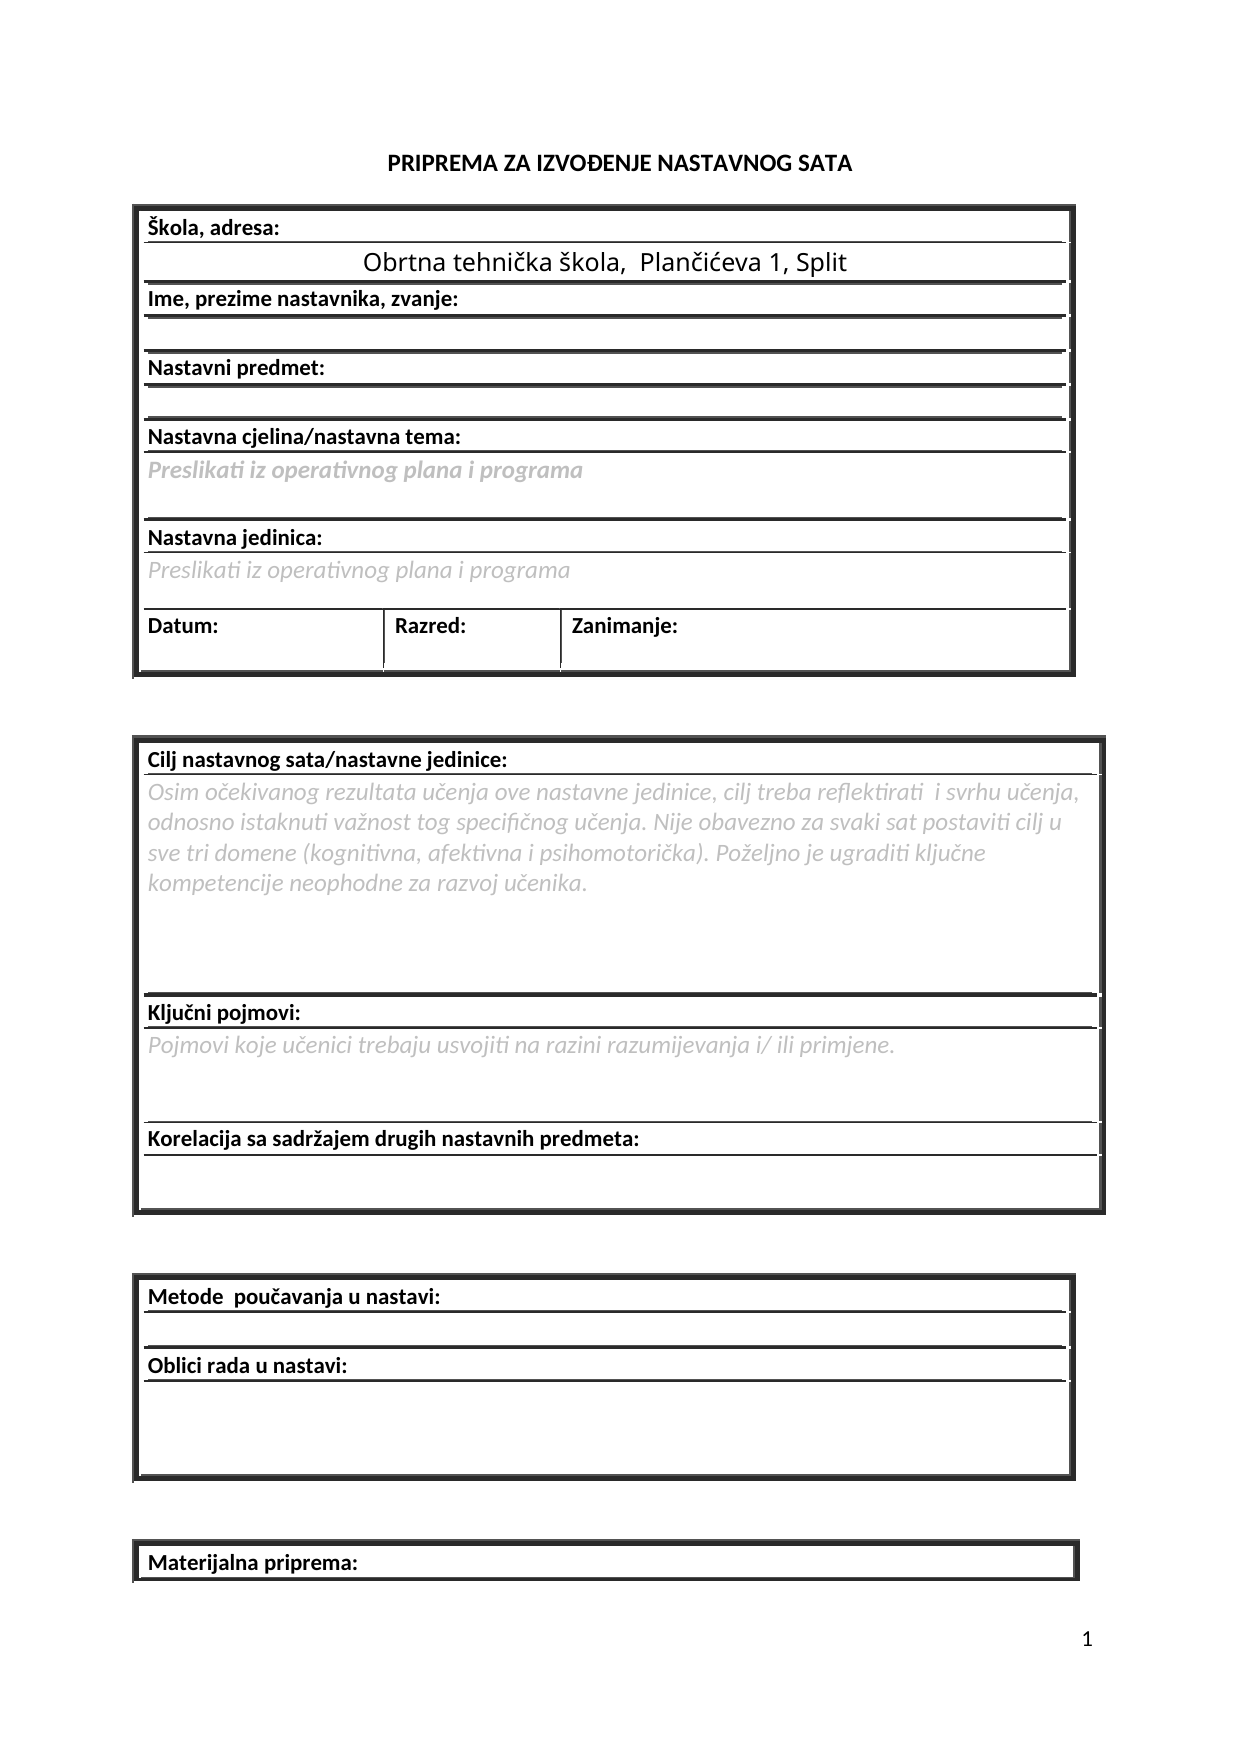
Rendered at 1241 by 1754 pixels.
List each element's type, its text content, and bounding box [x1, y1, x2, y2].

table_cell [139, 1379, 1071, 1473]
table_header Škola, adresa: [141, 213, 1069, 241]
table_cell [139, 1310, 1071, 1345]
table_cell Ime, prezime nastavnika, zvanje: [139, 278, 1071, 312]
table_cell Osim očekivanog rezultata učenja ove nastavne jedinice, cilj treba reflektirati i svrhu učenja, odnosno istaknuti važnost tog specifičnog učenja. Nije obavezno za svaki sat postaviti cilj u sve tri domene (kognitivna, afektivna i psihomotorička). Poželjno je ugraditi ključne kompetencije neophodne za razvoj učenika. [139, 773, 1102, 992]
table_cell Datum: [139, 608, 383, 670]
table_cell Nastavni predmet: [139, 347, 1071, 381]
table_header Cilj nastavnog sata/nastavne jedinice: [141, 745, 1099, 773]
table_cell Preslikati iz operativnog plana i programa [139, 450, 1071, 517]
table_cell Pojmovi koje učenici trebaju usvojiti na razini razumijevanja i/ ili primjene. [139, 1026, 1102, 1121]
table_cell [139, 1154, 1102, 1207]
table_cell Preslikati iz operativnog plana i programa [139, 551, 1071, 607]
table_cell [139, 381, 1071, 416]
table_cell Oblici rada u nastavi: [139, 1345, 1071, 1379]
table_cell [139, 313, 1071, 347]
table_header Metode poučavanja u nastavi: [141, 1282, 1069, 1310]
table_cell Nastavna cjelina/nastavna tema: [139, 416, 1071, 450]
table_cell Razred: [384, 611, 561, 670]
table_cell Zanimanje: [561, 608, 1071, 670]
table_header Materijalna priprema: [141, 1548, 1073, 1576]
table_cell Korelacija sa sadržajem drugih nastavnih predmeta: [139, 1121, 1102, 1153]
text PRIPREMA ZA IZVOĐENJE NASTAVNOG SATA [148, 148, 1093, 178]
table_cell Nastavna jedinica: [139, 517, 1071, 551]
table_cell Ključni pojmovi: [139, 992, 1102, 1026]
table_cell Obrtna tehnička škola, Plančićeva 1, Split [139, 241, 1071, 278]
